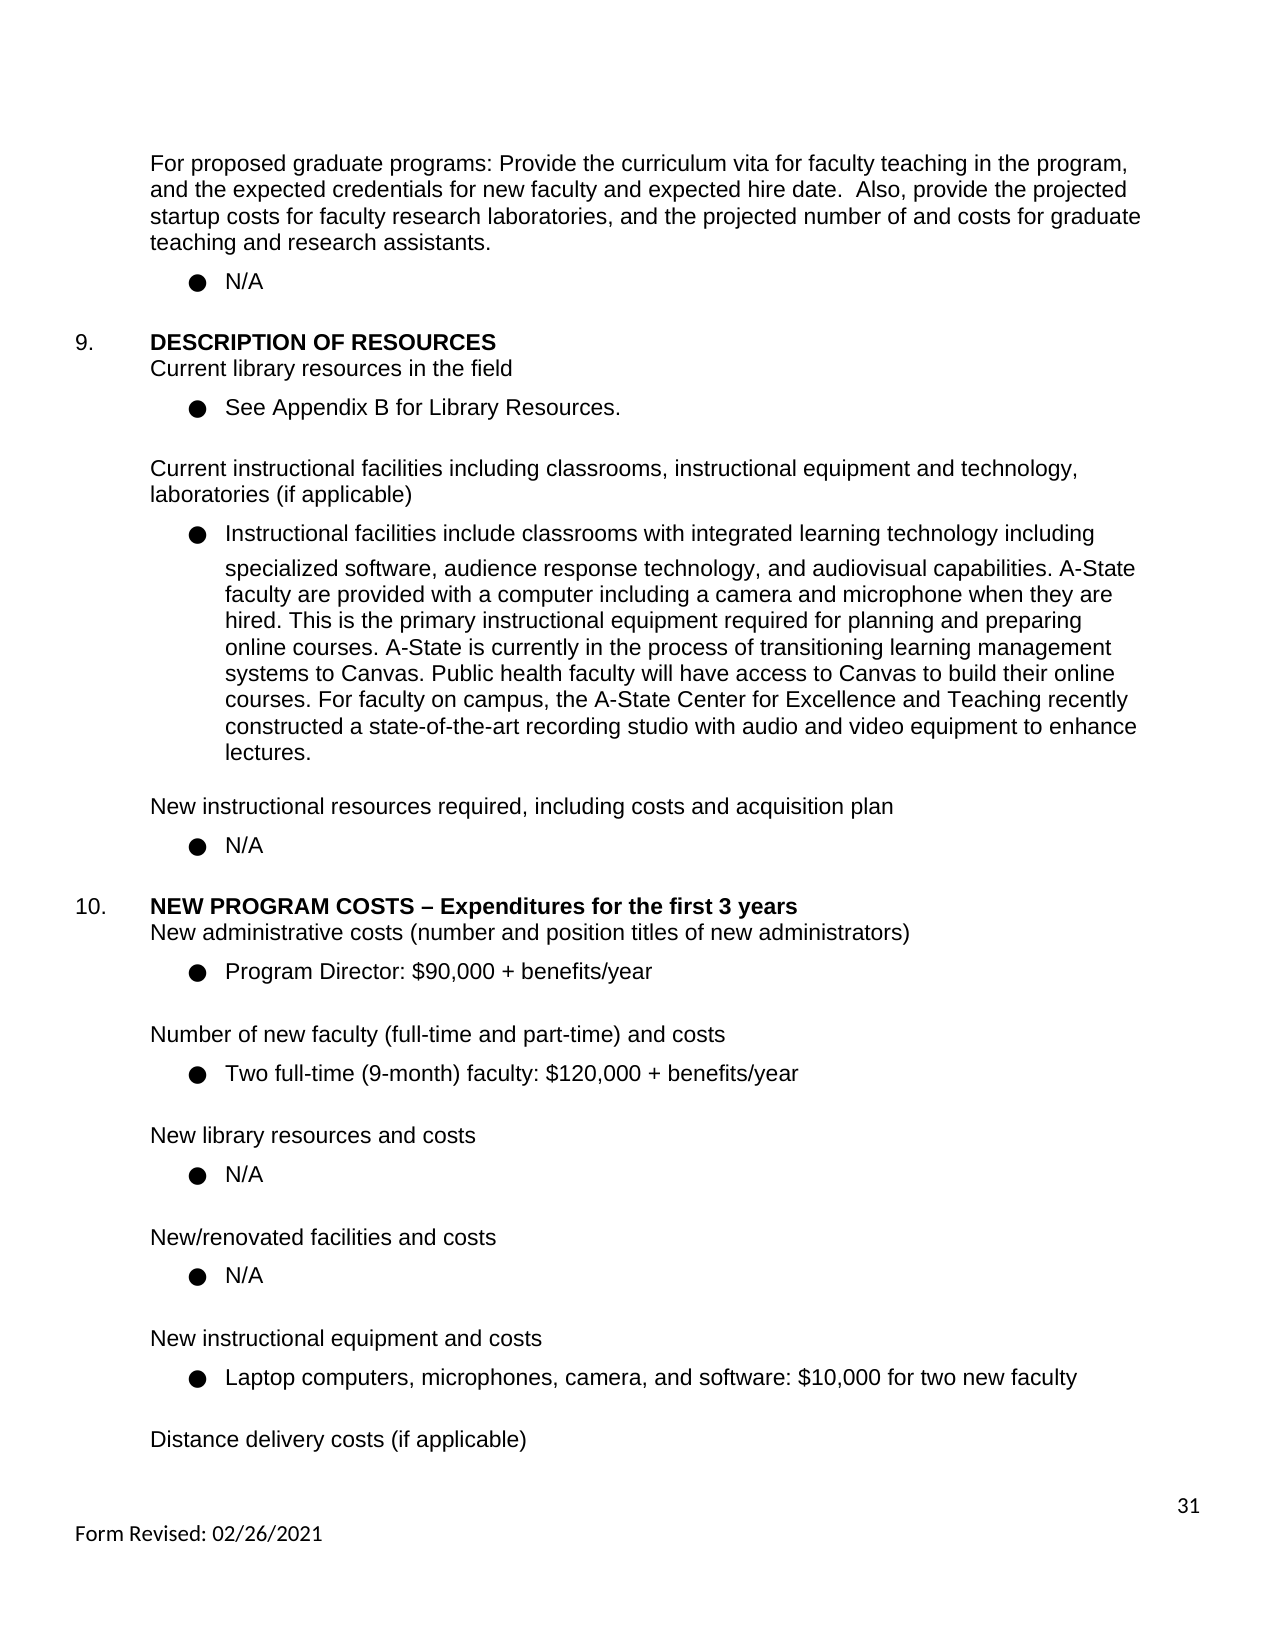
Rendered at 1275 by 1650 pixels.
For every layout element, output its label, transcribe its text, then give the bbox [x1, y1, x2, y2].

text Distance delivery costs (if applicable) [75, 1426, 1200, 1452]
list N/A [187, 255, 1144, 302]
list See Appendix B for Library Resources. [187, 381, 1200, 428]
text New instructional resources required, including costs and acquisition plan [75, 793, 1200, 820]
list N/A [187, 820, 1200, 867]
text 9. DESCRIPTION OF RESOURCES [75, 329, 1144, 355]
list N/A [187, 1148, 1200, 1195]
list Program Director: $90,000 + benefits/year [187, 946, 1200, 993]
list Two full-time (9-month) faculty: $120,000 + benefits/year [187, 1047, 1200, 1094]
text New administrative costs (number and position titles of new administrators) [75, 919, 1200, 946]
text 10. NEW PROGRAM COSTS – Expenditures for the first 3 years [75, 893, 1200, 919]
text Current instructional facilities including classrooms, instructional equipment and technology, laboratories (if applicable) [150, 455, 1144, 507]
list Instructional facilities include classrooms with integrated learning technology including specialized software, audience response technology, and audiovisual capabilities. A-State faculty are provided with a computer including a camera and microphone when they are hired. This is the primary instructional equipment required for planning and preparing online courses. A-State is currently in the process of transitioning learning management systems to Canvas. Public health faculty will have access to Canvas to build their online courses. For faculty on campus, the A-State Center for Excellence and Teaching recently constructed a state-of-the-art recording studio with audio and video equipment to enhance lectures. [187, 507, 1144, 765]
text New/renovated facilities and costs [75, 1223, 1200, 1250]
text New library resources and costs [75, 1122, 1200, 1148]
text Number of new faculty (full-time and part-time) and costs [75, 1021, 1200, 1047]
list Laptop computers, microphones, camera, and software: $10,000 for two new faculty [187, 1351, 1200, 1398]
text Current library resources in the field [75, 355, 1200, 381]
list N/A [187, 1250, 1200, 1297]
text New instructional equipment and costs [75, 1325, 1200, 1351]
text For proposed graduate programs: Provide the curriculum vita for faculty teaching in the program, and the expected credentials for new faculty and expected hire date. Also, provide the projected startup costs for faculty research laboratories, and the projected number of and costs for graduate teaching and research assistants. [150, 150, 1144, 255]
